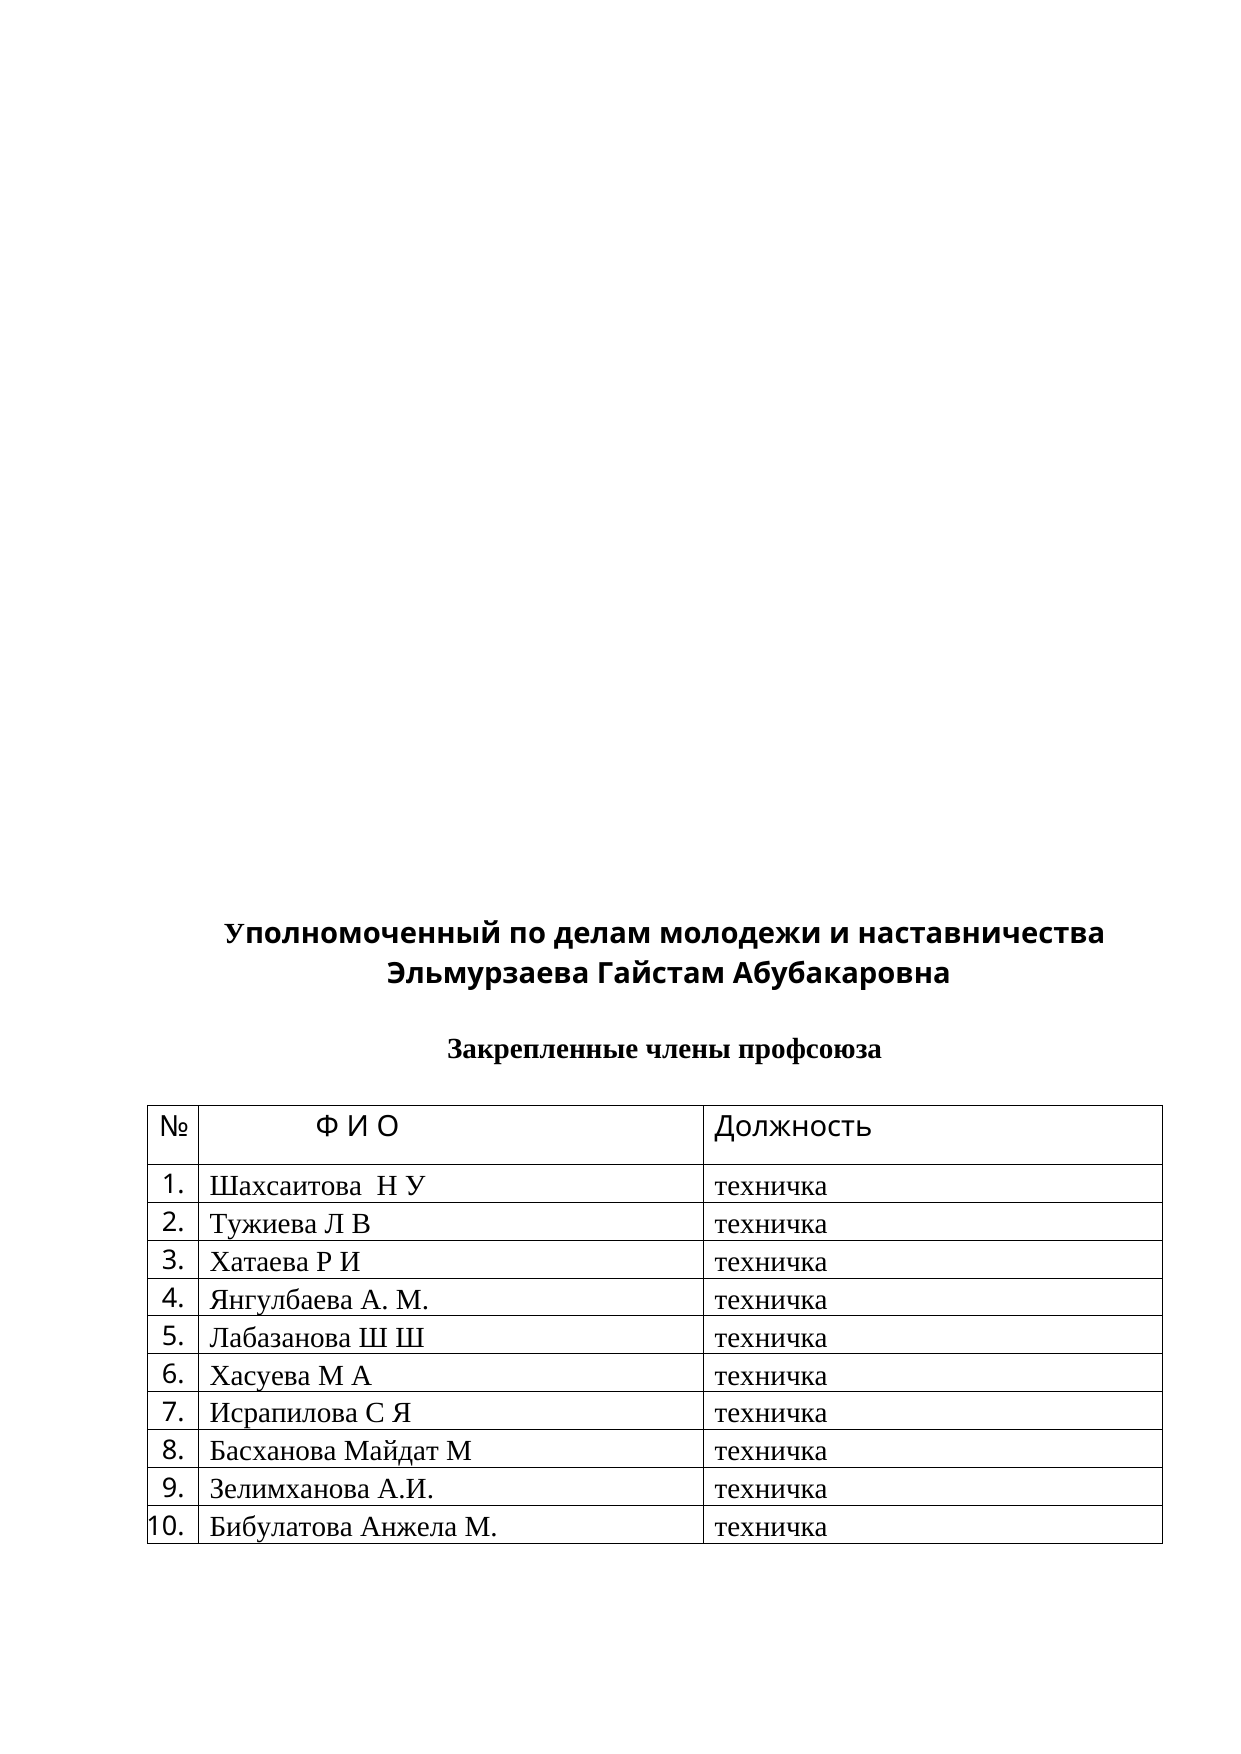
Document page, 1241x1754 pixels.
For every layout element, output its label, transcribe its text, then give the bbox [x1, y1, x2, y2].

table_cell Хатаева Р И [199, 1241, 703, 1277]
table_cell [148, 1279, 198, 1315]
table_cell [148, 1165, 198, 1202]
table_cell Бибулатова Анжела М. [199, 1506, 703, 1543]
text Уполномоченный по делам молодежи и наставничества [177, 912, 1152, 952]
table_cell Хасуева М А [199, 1354, 703, 1391]
table_cell техничка [704, 1468, 1162, 1505]
table_cell техничка [704, 1279, 1162, 1315]
table_cell техничка [704, 1354, 1162, 1391]
table_cell [148, 1392, 198, 1429]
table_cell [148, 1506, 198, 1543]
table_header Ф И О [199, 1106, 703, 1164]
table_cell [148, 1354, 198, 1391]
table_cell Шахсаитова Н У [199, 1165, 703, 1202]
table_cell техничка [704, 1165, 1162, 1202]
text Эльмурзаева Гайстам Абубакаровна [177, 952, 1152, 992]
table_cell техничка [704, 1392, 1162, 1429]
table_cell техничка [704, 1203, 1162, 1239]
table_cell Янгулбаева А. М. [199, 1279, 703, 1315]
table_cell Лабазанова Ш Ш [199, 1316, 703, 1353]
table_cell Исрапилова С Я [199, 1392, 703, 1429]
table_cell Тужиева Л В [199, 1203, 703, 1239]
table_cell [148, 1430, 198, 1467]
table_cell техничка [704, 1316, 1162, 1353]
table_header Должность [704, 1106, 1162, 1164]
table_cell [148, 1241, 198, 1277]
table_header № [148, 1106, 198, 1164]
table_cell [148, 1316, 198, 1353]
table_cell техничка [704, 1430, 1162, 1467]
table_cell Басханова Майдат М [199, 1430, 703, 1467]
table_cell Зелимханова А.И. [199, 1468, 703, 1505]
table_cell техничка [704, 1241, 1162, 1277]
text Закрепленные члены профсоюза [177, 1031, 1152, 1065]
table_cell [148, 1468, 198, 1505]
table_cell техничка [704, 1506, 1162, 1543]
table_cell [148, 1203, 198, 1239]
